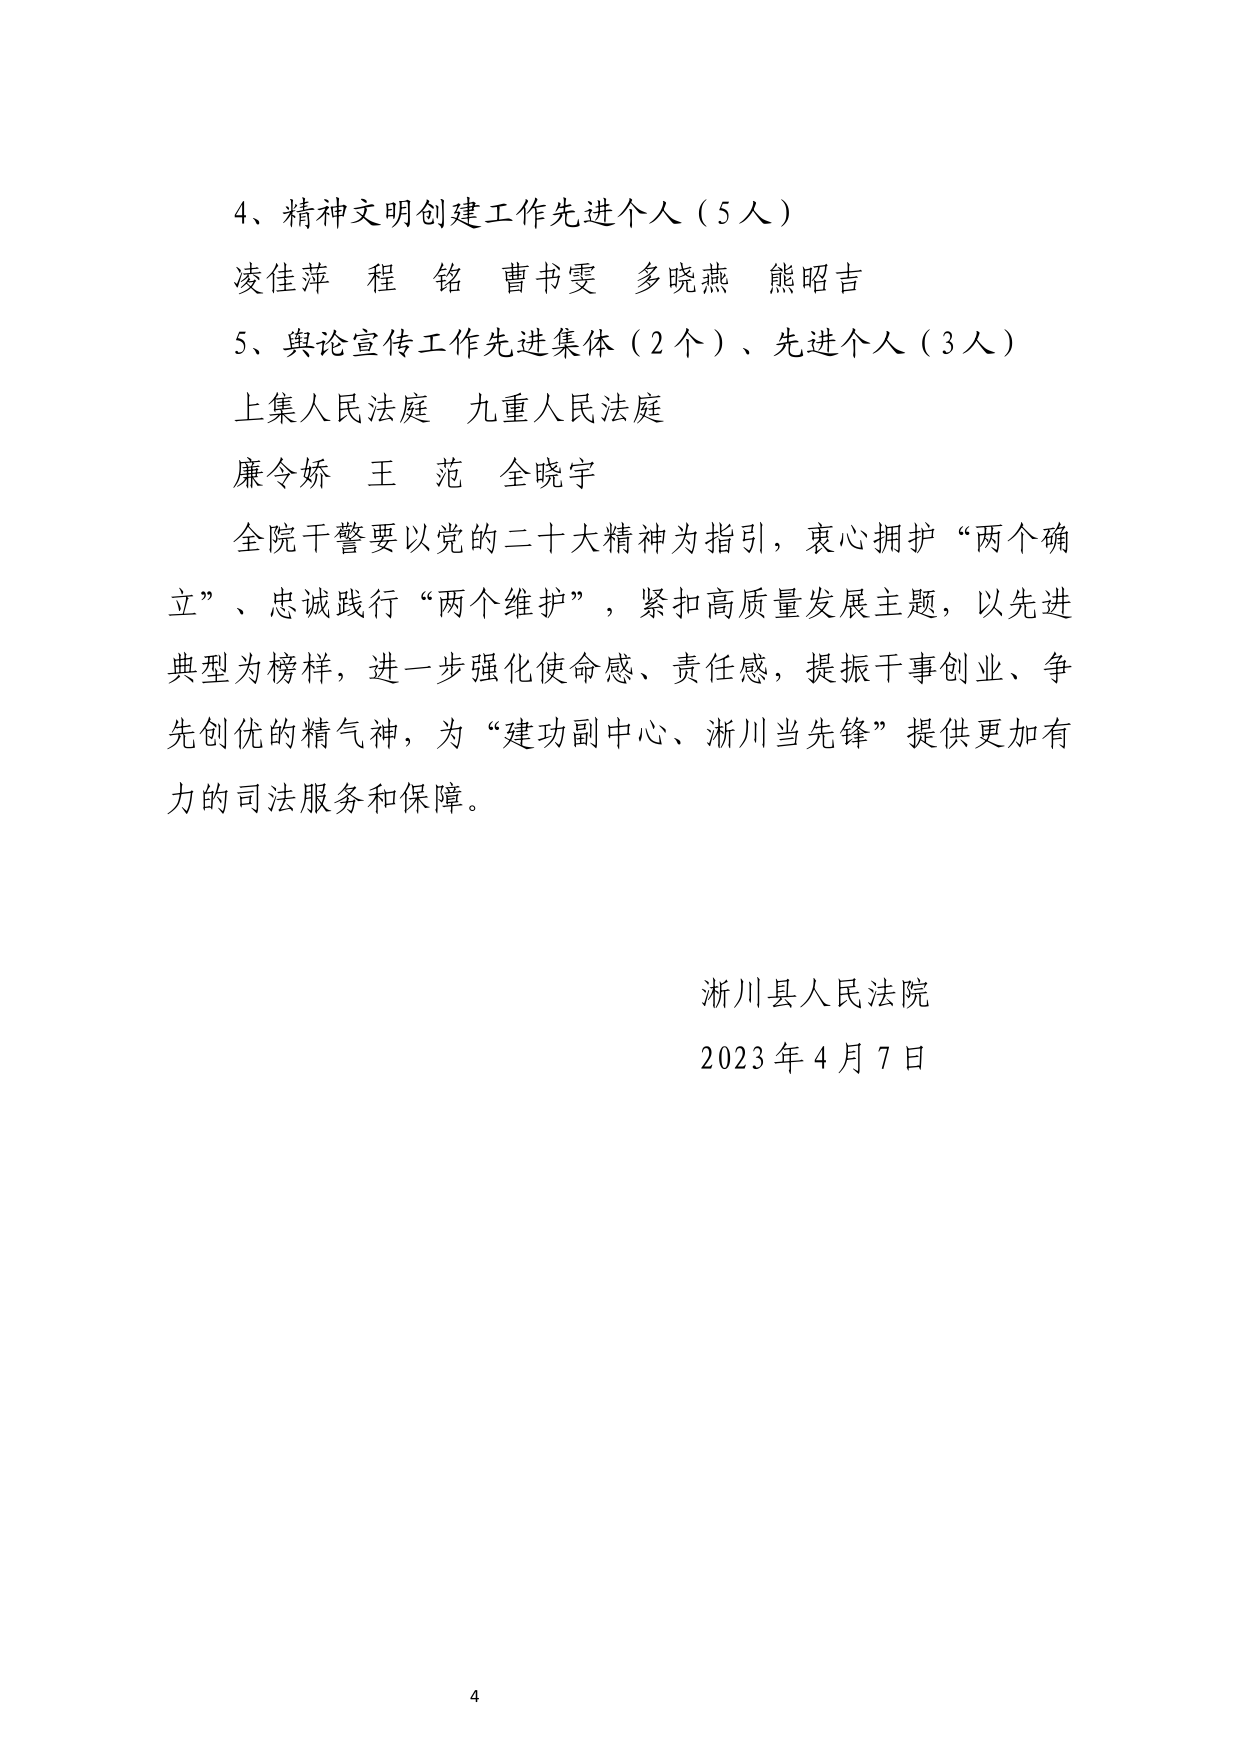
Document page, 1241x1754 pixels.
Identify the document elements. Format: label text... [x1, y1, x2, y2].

list 淅川县人民法院 [165, 958, 1075, 1023]
list 全院干警要以党的二十大精神为指引，衷心拥护“两个确立”、忠诚践行“两个维护”，紧扣高质量发展主题，以先进典型为榜样，进一步强化使命感、责任感，提振干事创业、争先创优的精气神，为“建功副中心、淅川当先锋”提供更加有力的司法服务和保障。 [165, 503, 1075, 828]
list 上集人民法庭 九重人民法庭 [165, 373, 1075, 438]
text 5、舆论宣传工作先进集体（2个）、先进个人（3人） [165, 308, 1075, 373]
list 廉令娇 王 范 全晓宇 [165, 438, 1075, 503]
list 凌佳萍 程 铭 曹书雯 多晓燕 熊昭吉 [165, 243, 1075, 308]
text 4、精神文明创建工作先进个人（5人） [165, 178, 1075, 243]
list 2023年4月7日 [165, 1023, 1075, 1088]
